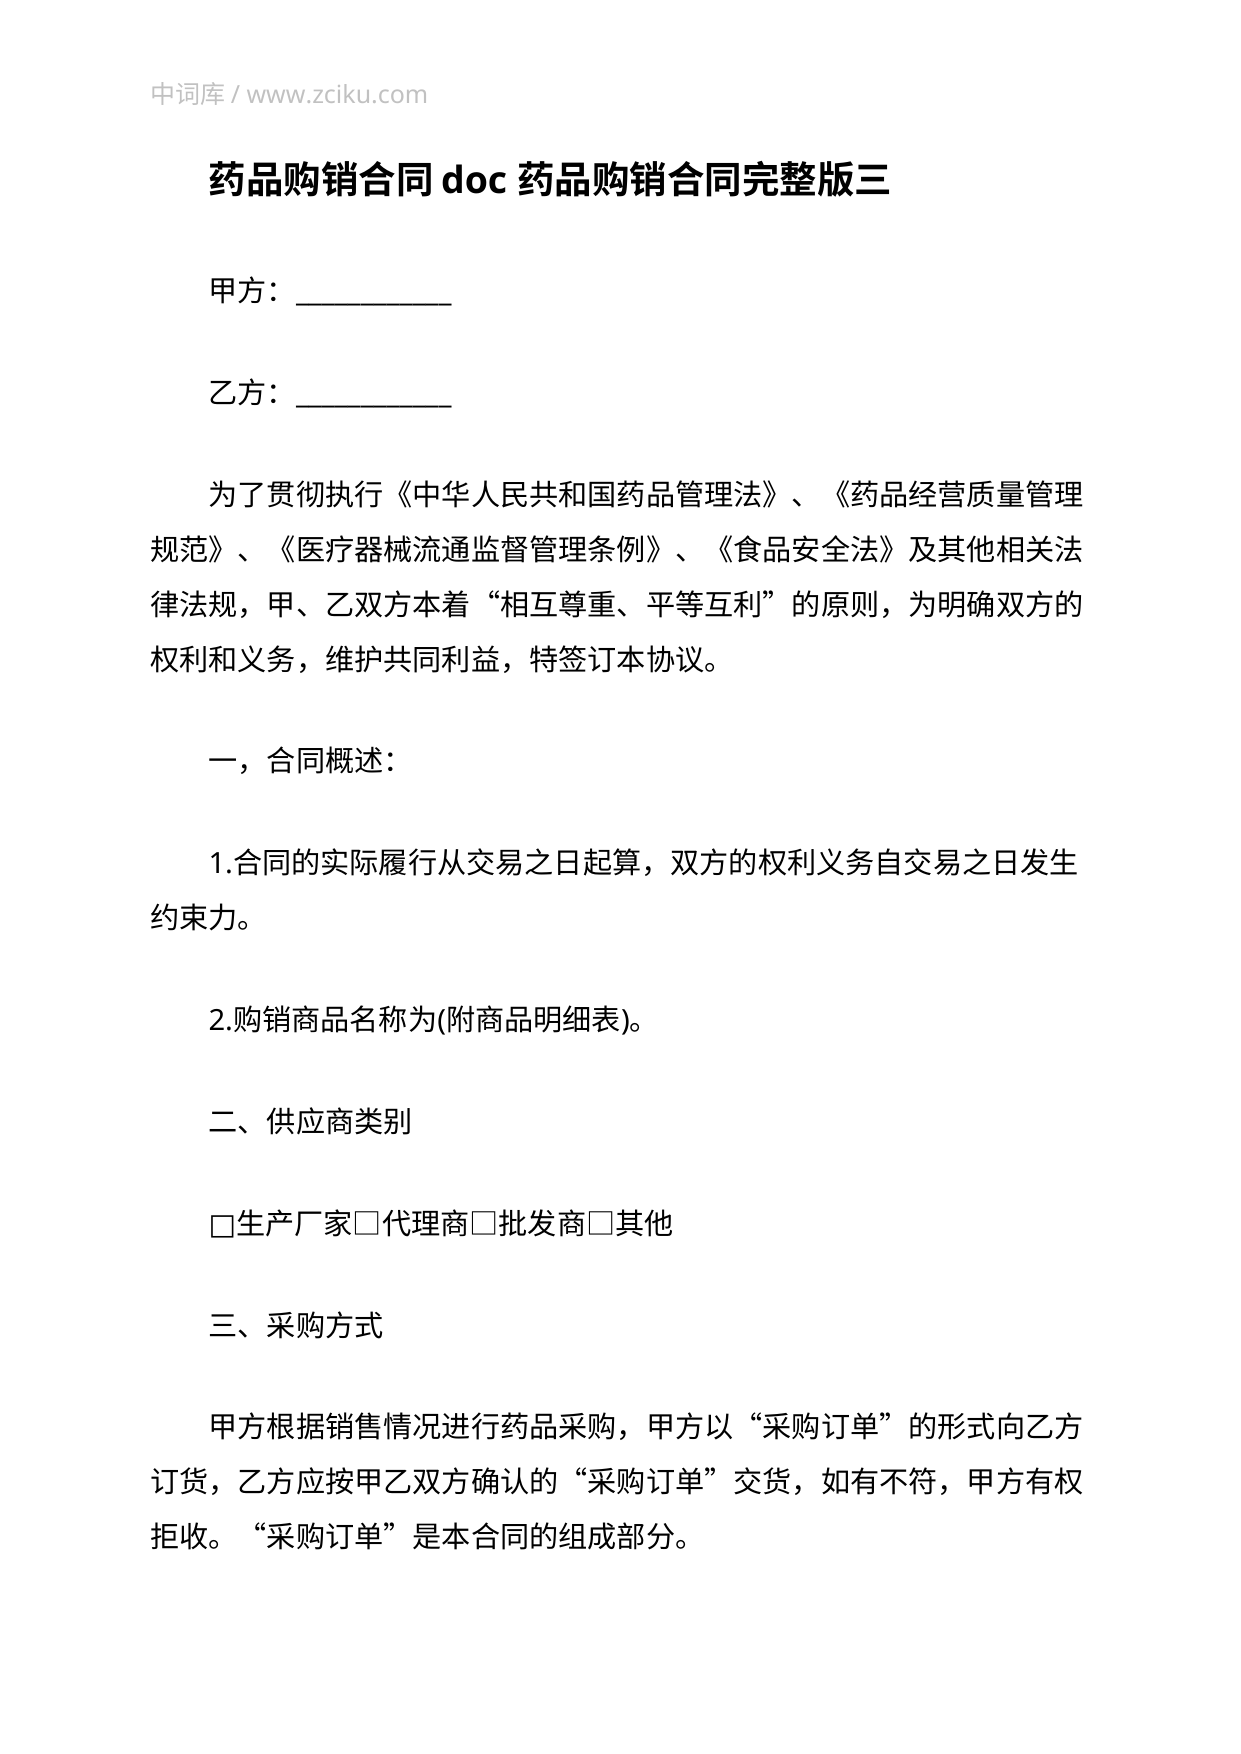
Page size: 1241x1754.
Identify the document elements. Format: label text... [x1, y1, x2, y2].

text 乙方：____________ [150, 369, 1090, 412]
text 一，合同概述： [150, 738, 1090, 780]
text 1.合同的实际履行从交易之日起算，双方的权利义务自交易之日发生约束力。 [150, 840, 1090, 937]
text □生产厂家□代理商□批发商□其他 [150, 1200, 1090, 1243]
text 为了贯彻执行《中华人民共和国药品管理法》、《药品经营质量管理规范》、《医疗器械流通监督管理条例》、《食品安全法》及其他相关法律法规，甲、乙双方本着“相互尊重、平等互利”的原则，为明确双方的权利和义务，维护共同利益，特签订本协议。 [150, 472, 1090, 678]
text 二、供应商类别 [150, 1098, 1090, 1141]
text 2.购销商品名称为(附商品明细表)。 [150, 997, 1090, 1039]
text 三、采购方式 [150, 1302, 1090, 1344]
text 甲方根据销售情况进行药品采购，甲方以“采购订单”的形式向乙方订货，乙方应按甲乙双方确认的“采购订单”交货，如有不符，甲方有权拒收。“采购订单”是本合同的组成部分。 [150, 1404, 1090, 1556]
text 药品购销合同doc 药品购销合同完整版三 [150, 150, 1090, 204]
text 甲方：____________ [150, 268, 1090, 310]
